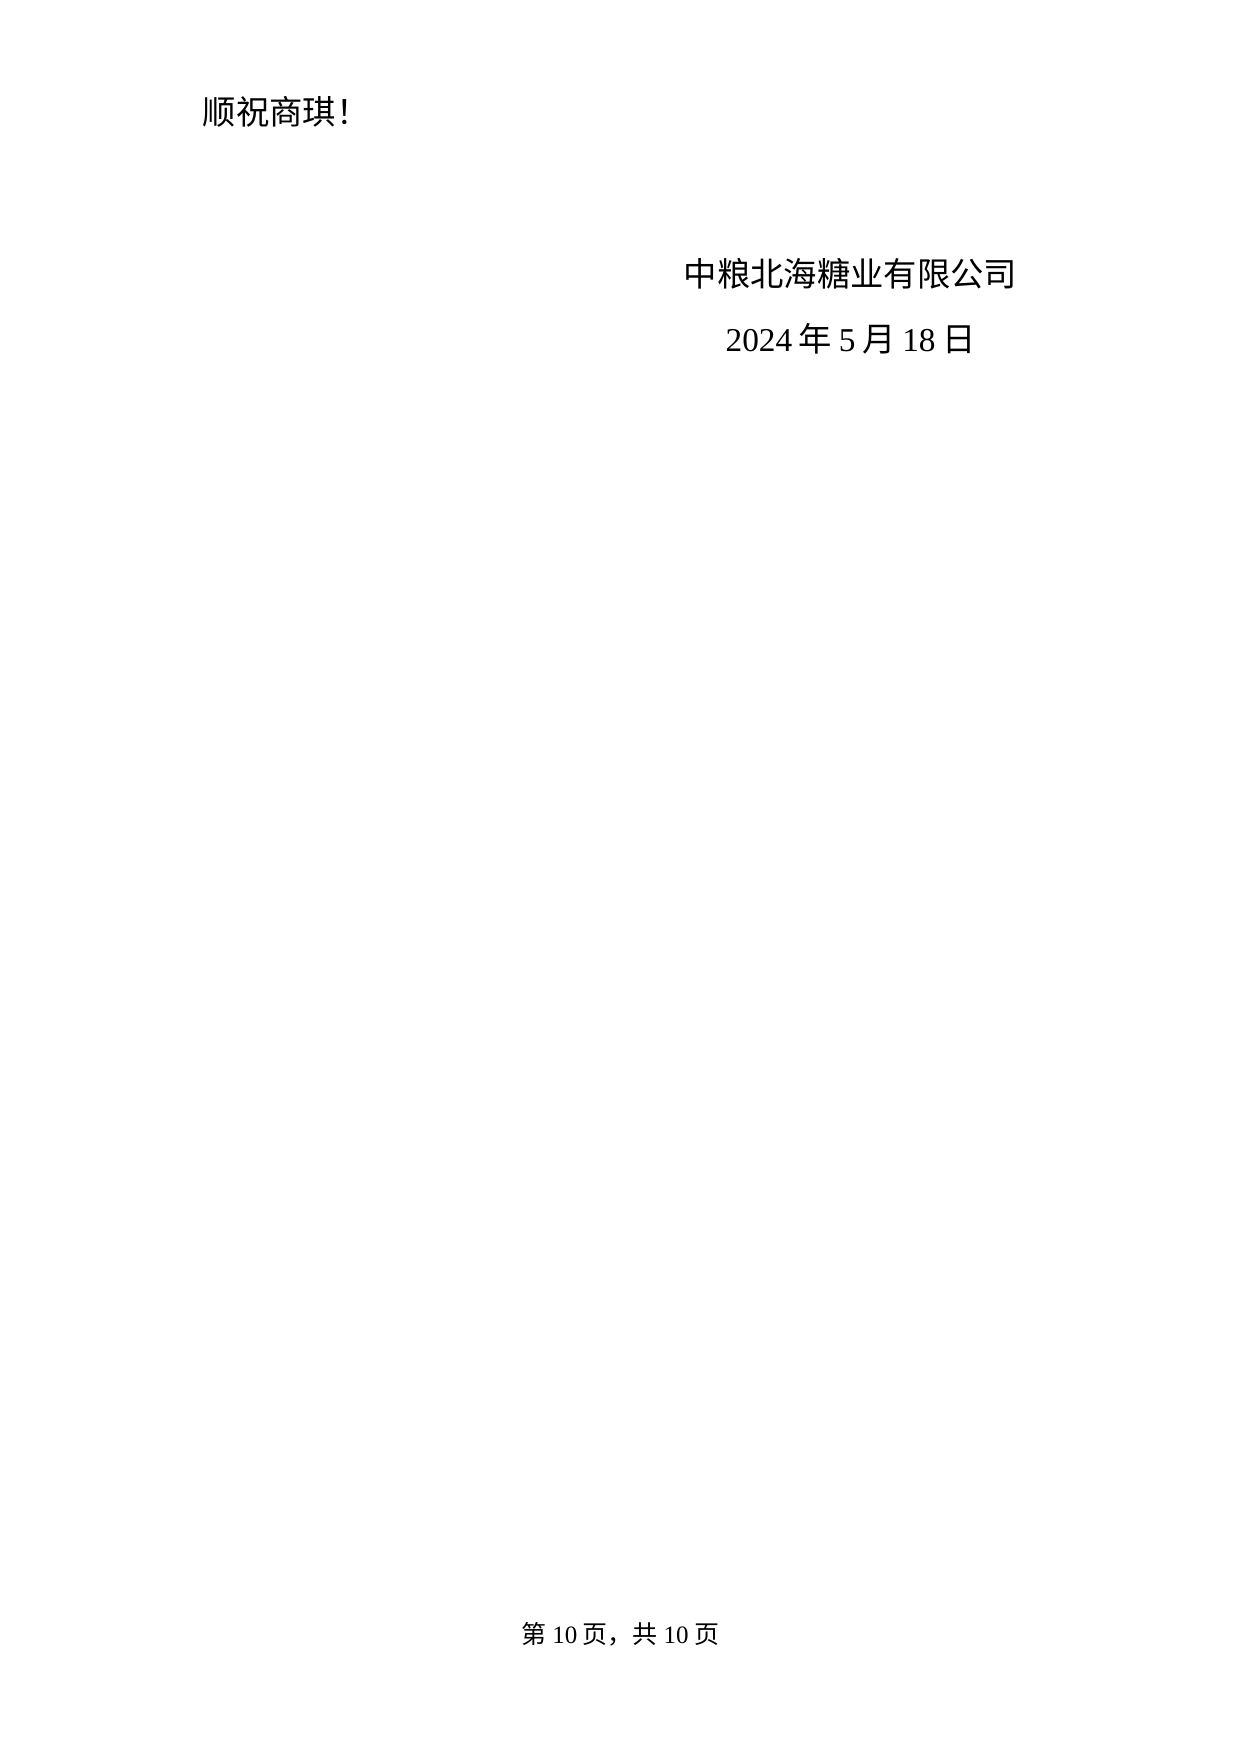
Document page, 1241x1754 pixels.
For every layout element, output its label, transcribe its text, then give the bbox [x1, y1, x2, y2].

text 2024年5月18日 [136, 305, 1104, 370]
text 中粮北海糖业有限公司 [136, 240, 1104, 305]
text 顺祝商琪！ [136, 77, 1104, 142]
